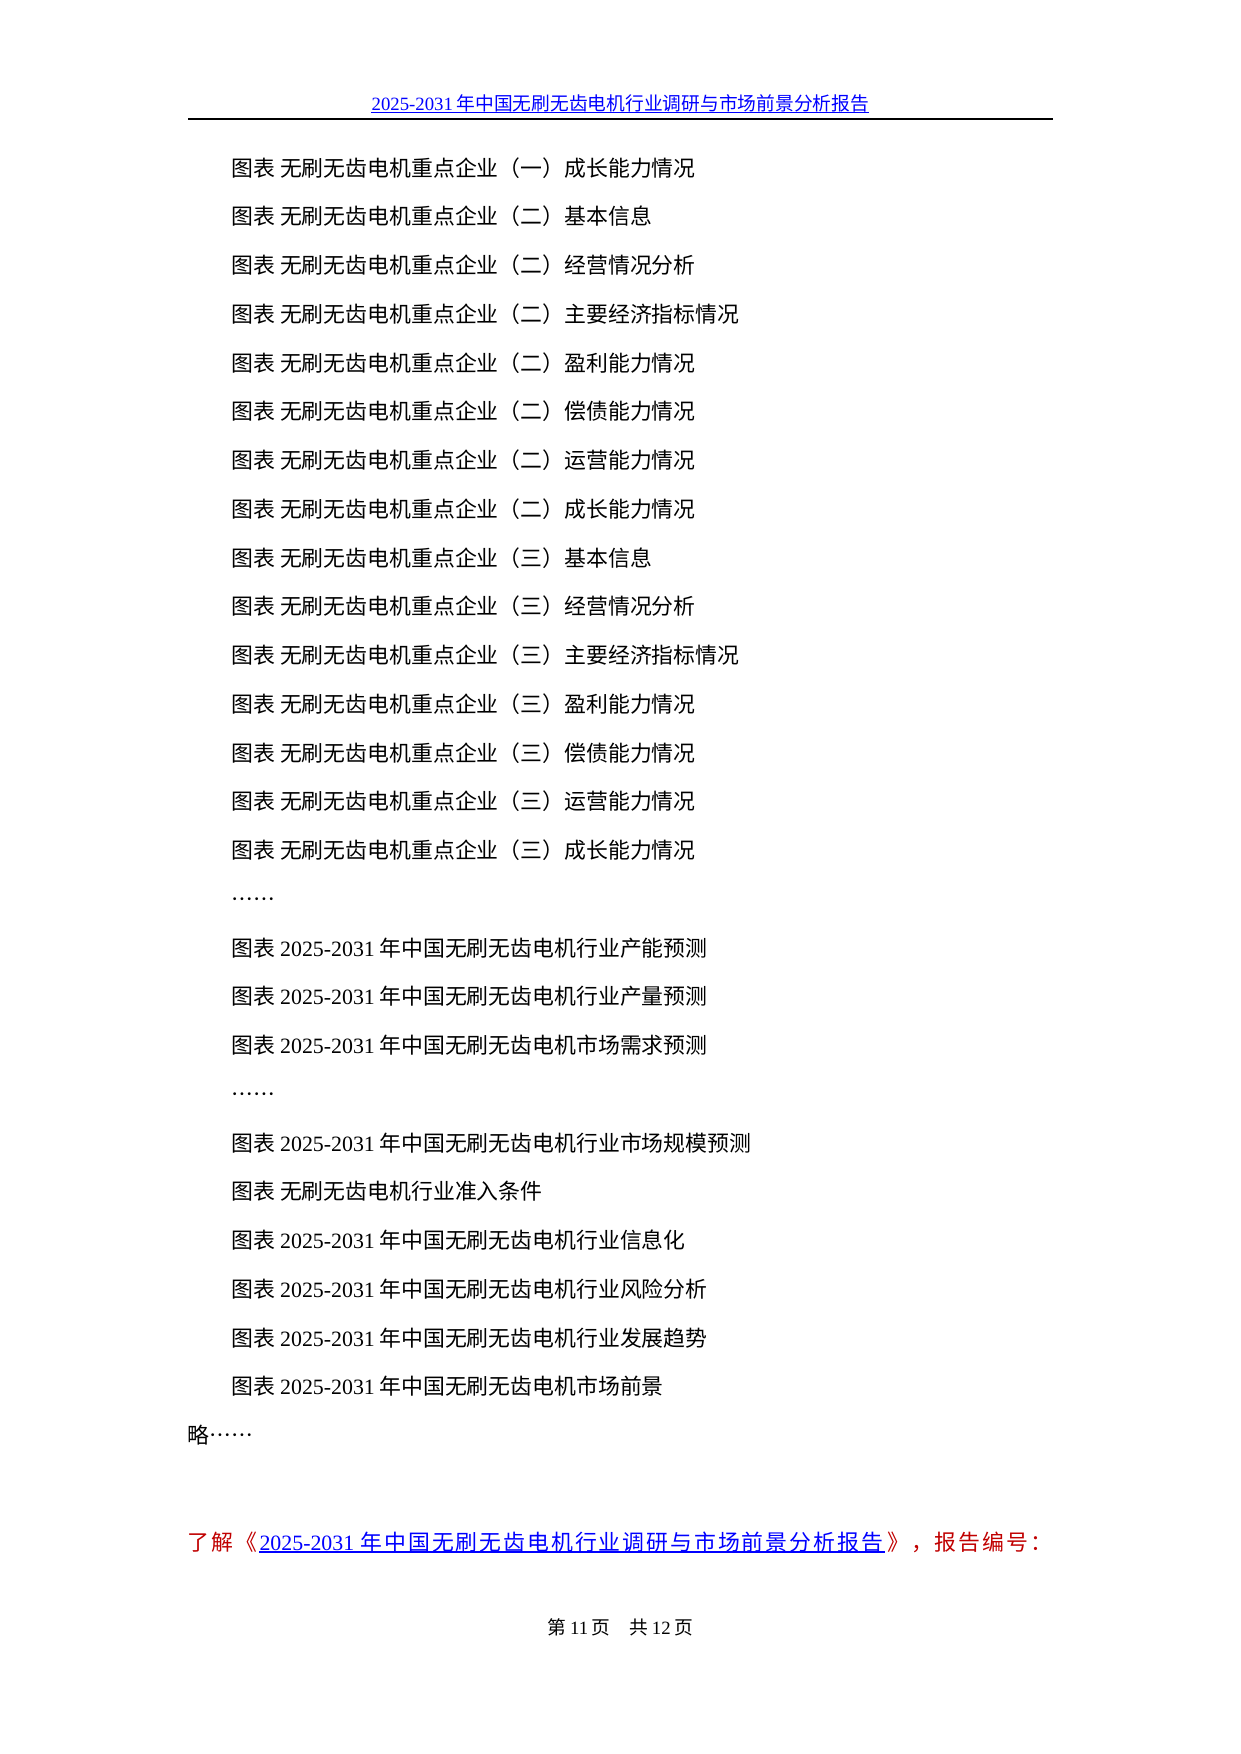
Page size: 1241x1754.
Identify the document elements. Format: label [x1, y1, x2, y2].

text [187, 150, 1053, 1450]
text [187, 1524, 1053, 1557]
